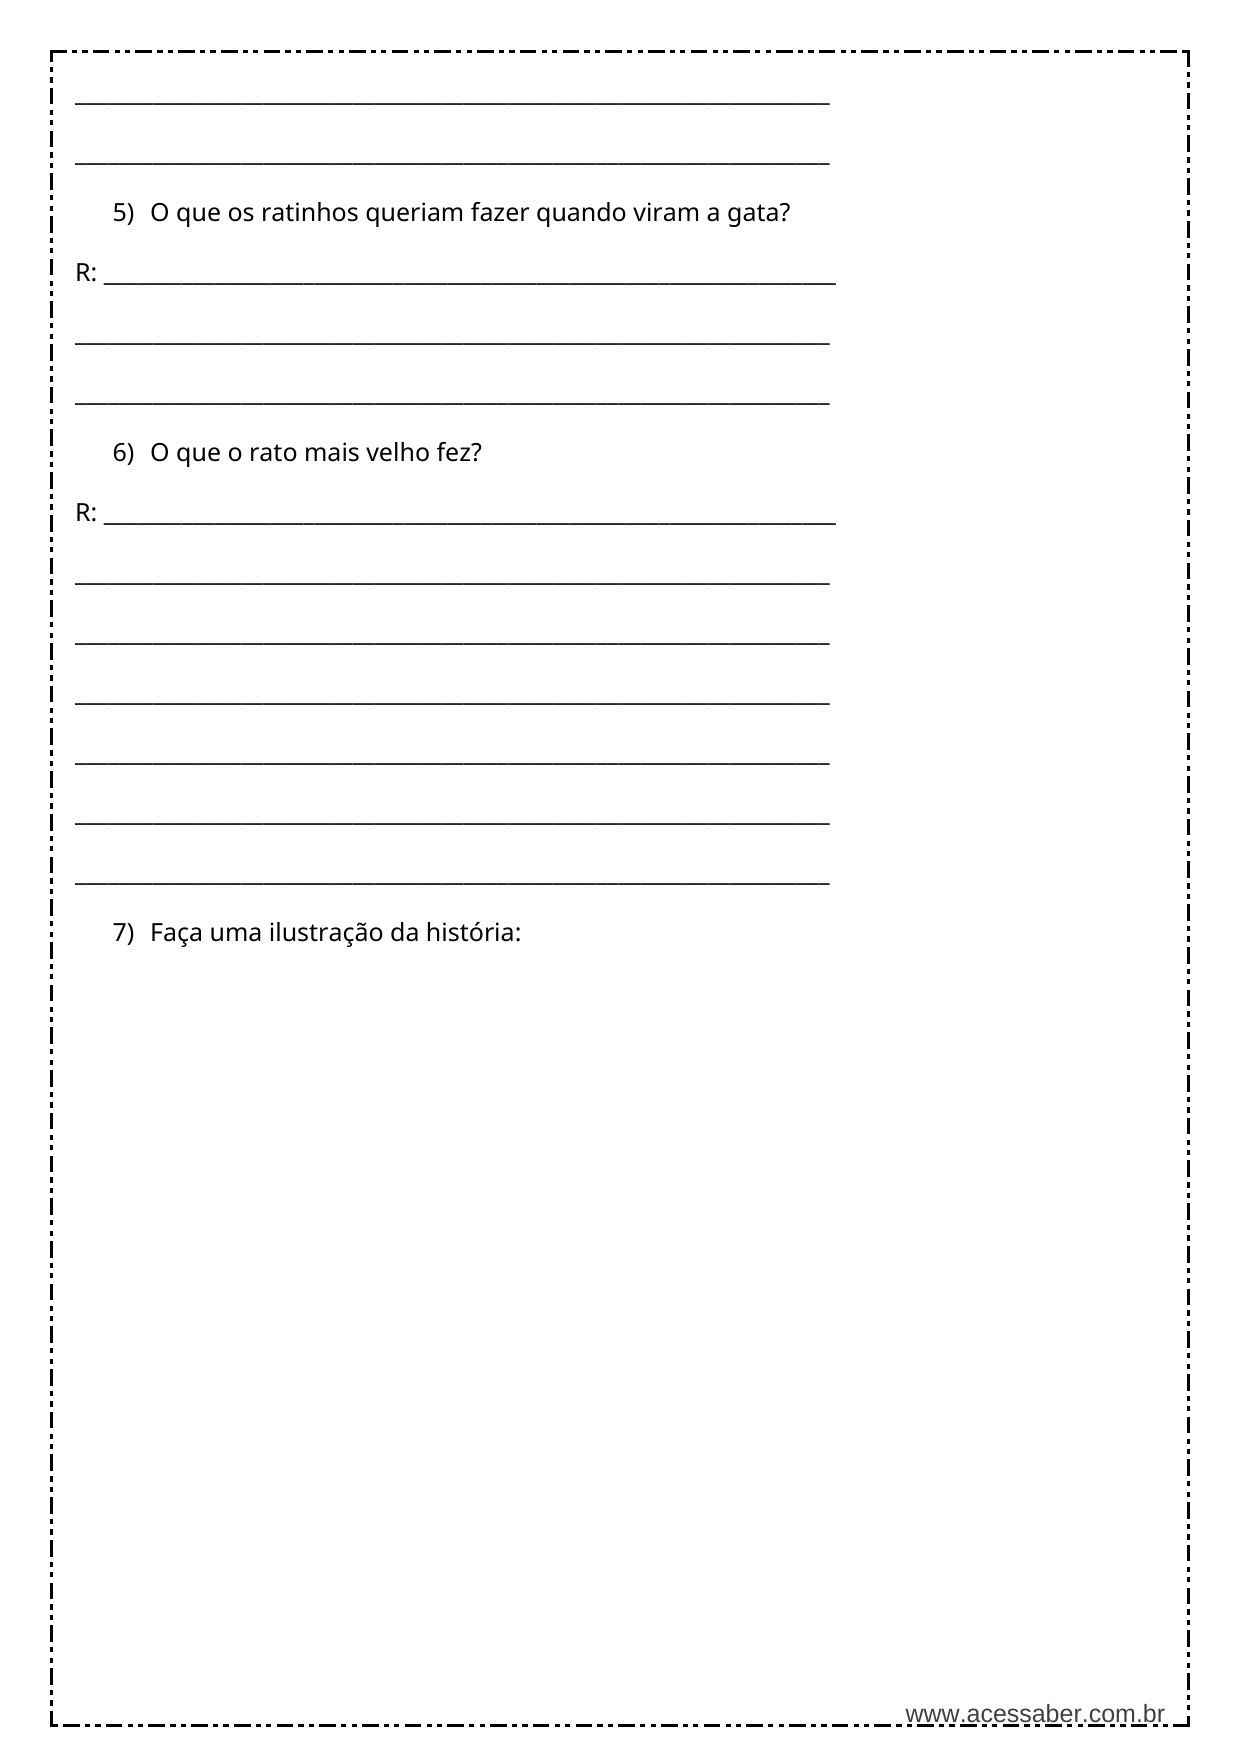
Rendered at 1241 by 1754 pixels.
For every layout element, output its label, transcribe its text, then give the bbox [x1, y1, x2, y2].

text ____________________________________________________________________ [75, 735, 1165, 769]
text R: __________________________________________________________________ [75, 495, 1165, 529]
list O que os ratinhos queriam fazer quando viram a gata? [112, 195, 1165, 229]
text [75, 135, 1165, 169]
text ____________________________________________________________________ [75, 795, 1165, 829]
list Faça uma ilustração da história: [112, 915, 1165, 949]
text ____________________________________________________________________ [75, 375, 1165, 409]
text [75, 255, 1165, 289]
text ____________________________________________________________________ [75, 615, 1165, 649]
text ____________________________________________________________________ [75, 855, 1165, 889]
text ____________________________________________________________________ [75, 555, 1165, 589]
text ____________________________________________________________________ [75, 675, 1165, 709]
list O que o rato mais velho fez? [112, 435, 1165, 469]
text ____________________________________________________________________ [75, 315, 1165, 349]
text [75, 75, 1165, 109]
